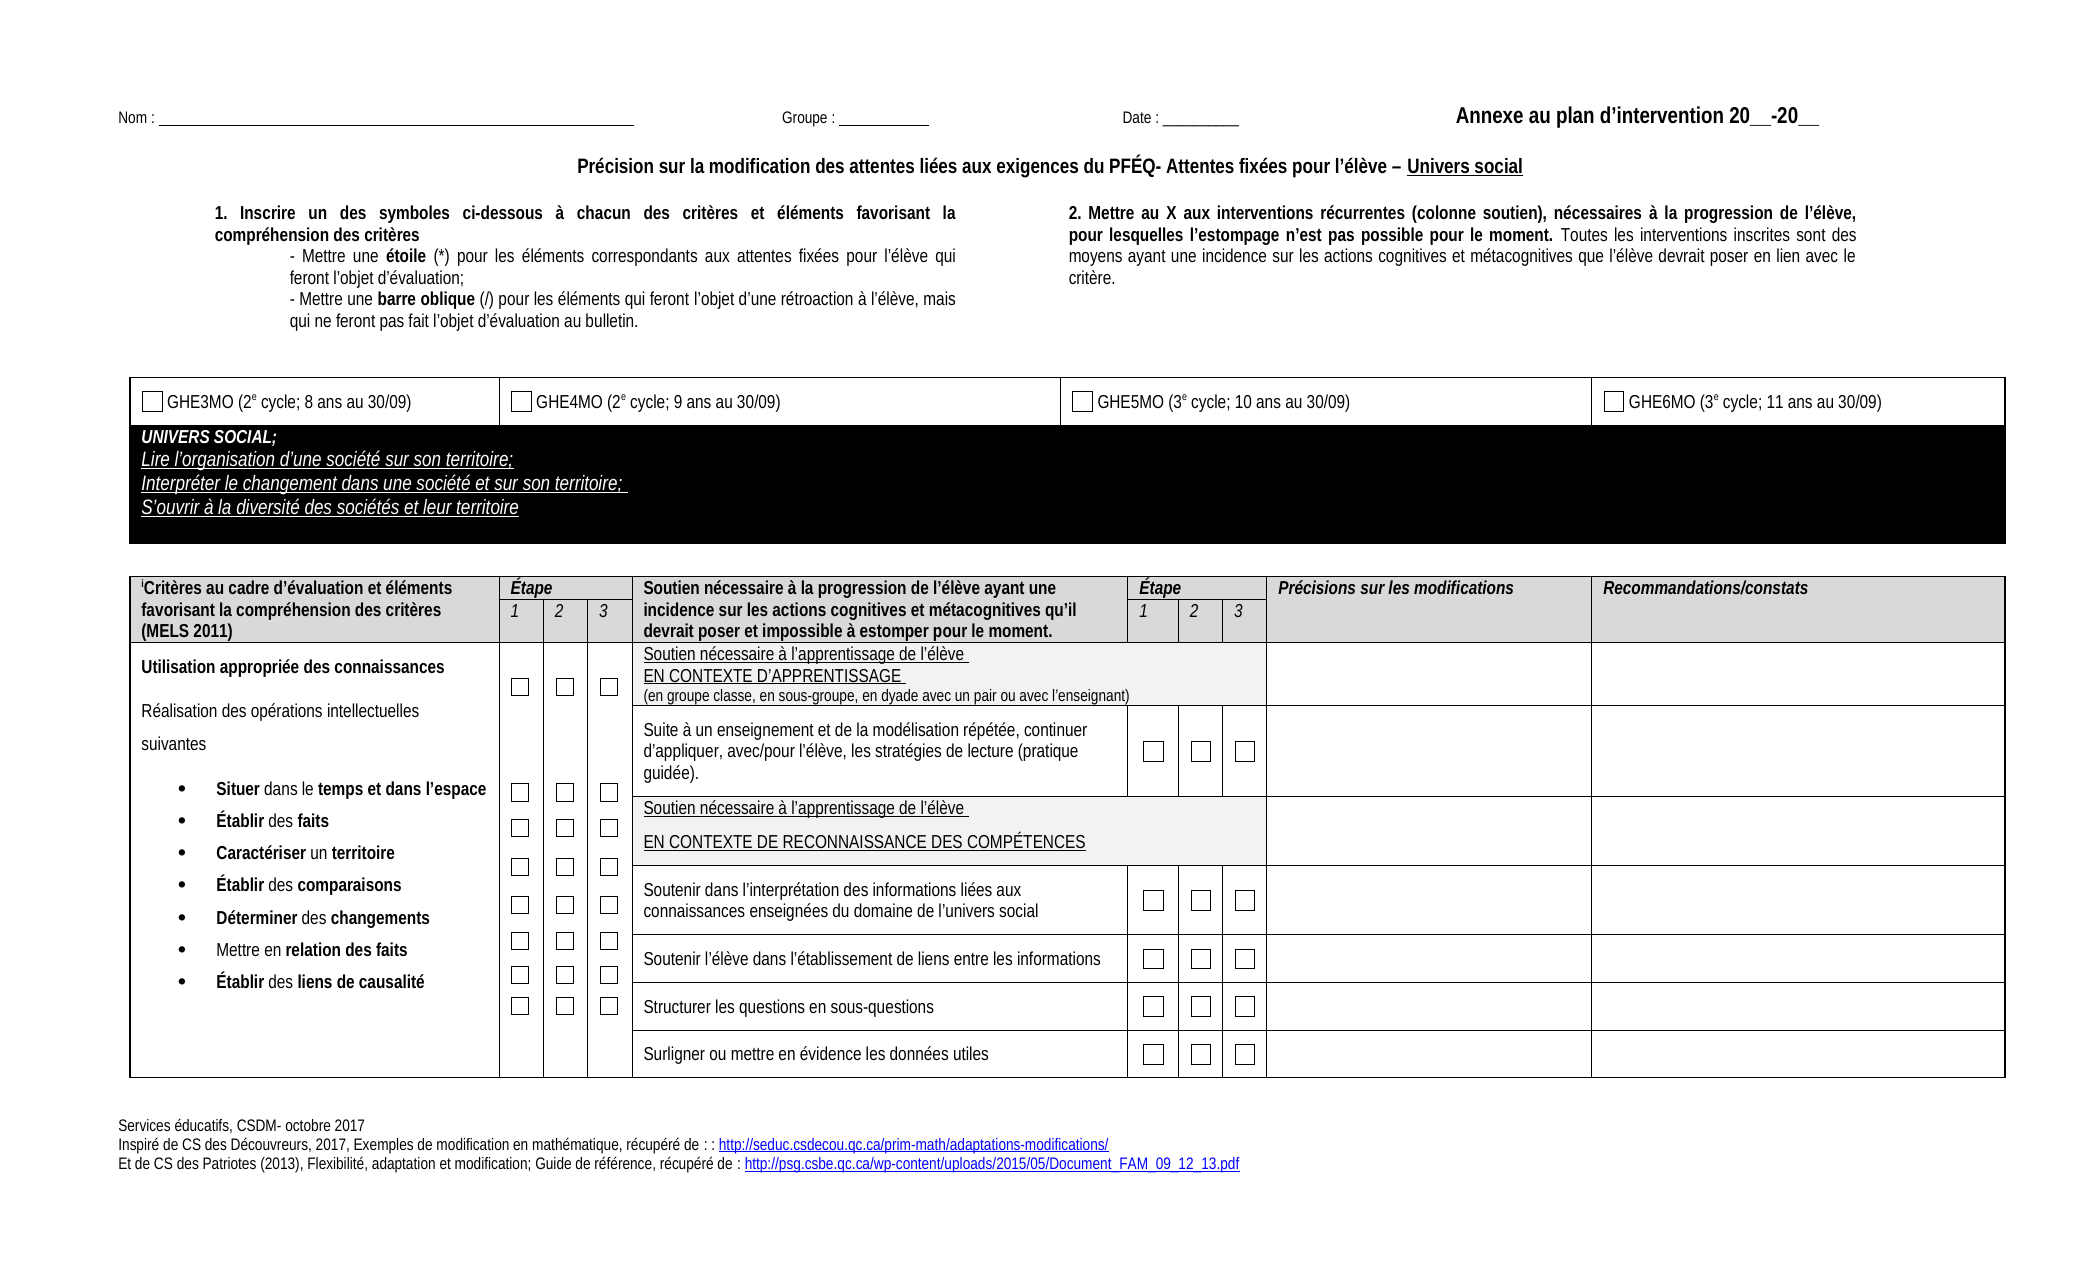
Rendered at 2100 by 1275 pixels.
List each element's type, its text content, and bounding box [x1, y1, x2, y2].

table_cell [1267, 983, 1591, 1029]
text Précision sur la modification des attentes liées aux exigences du PFÉQ- Attentes fixées pour l’élève – Univers social [118, 154, 1982, 178]
table_cell [1592, 643, 2004, 705]
table_cell Utilisation appropriée des connaissances Réalisation des opérations intellectuelles suivantes Situer dans le temps et dans l’espace Établir des faits Caractériser un territoire Établir des comparaisons Déterminer des changements Mettre en relation des faits Établir des liens de causalité [131, 643, 499, 1077]
table_cell [1592, 866, 2004, 934]
table_cell Surligner ou mettre en évidence les données utiles [633, 1031, 1127, 1077]
table_cell [1592, 706, 2004, 796]
table_cell [1223, 1031, 1266, 1077]
table_cell 2 [544, 600, 587, 642]
table_cell [500, 643, 543, 1077]
table_header Étape [500, 577, 632, 599]
table_cell 3 [588, 600, 632, 642]
table_cell [1592, 1031, 2004, 1077]
table_cell [588, 643, 632, 1077]
table_header Précisions sur les modifications [1267, 577, 1591, 642]
table_header Recommandations/constats [1592, 577, 2004, 642]
table_cell [1128, 983, 1178, 1029]
table_header Étape [1128, 577, 1266, 599]
table_cell [1223, 935, 1266, 982]
table_cell UNIVERS SOCIAL; Lire l’organisation d’une société sur son territoire; Interpréter le changement dans une société et sur son territoire; S’ouvrir à la diversité des sociétés et leur territoire [131, 426, 2004, 543]
table_cell [1267, 706, 1591, 796]
table_header GHE3MO (2e cycle; 8 ans au 30/09) [131, 378, 499, 424]
table_cell 3 [1223, 600, 1266, 642]
table_cell Soutenir l’élève dans l’établissement de liens entre les informations [633, 935, 1127, 982]
table_cell [1128, 935, 1178, 982]
table_cell Structurer les questions en sous-questions [633, 983, 1127, 1029]
table_header Critères au cadre d’évaluation et éléments favorisant la compréhension des critères (MELS 2011) [131, 577, 499, 642]
table_cell [1267, 1031, 1591, 1077]
table_cell [1179, 706, 1222, 796]
table_header GHE5MO (3e cycle; 10 ans au 30/09) [1061, 378, 1591, 424]
table_cell [1179, 935, 1222, 982]
table_cell Suite à un enseignement et de la modélisation répétée, continuer d’appliquer, avec/pour l’élève, les stratégies de lecture (pratique guidée). [633, 706, 1127, 796]
table_cell [1267, 797, 1591, 865]
table_header 2. Mettre au X aux interventions récurrentes (colonne soutien), nécessaires à la progression de l’élève, pour lesquelles l’estompage n’est pas possible pour le moment. Toutes les interventions inscrites sont des moyens ayant une incidence sur les actions cognitives et métacognitives que l’élève devrait poser en lien avec le critère. [1057, 202, 1916, 353]
text Nom : Groupe : Date : __________ Annexe au plan d’intervention 20__-20__ [118, 102, 1982, 128]
table_cell Soutien nécessaire à l’apprentissage de l’élève EN CONTEXTE DE RECONNAISSANCE DES COMPÉTENCES [633, 797, 1266, 865]
table_header 1. Inscrire un des symboles ci-dessous à chacun des critères et éléments favorisant la compréhension des critères - Mettre une étoile (*) pour les éléments correspondants aux attentes fixées pour l’élève qui feront l’objet d’évaluation; - Mettre une barre oblique (/) pour les éléments qui feront l’objet d’une rétroaction à l’élève, mais qui ne feront pas fait l’objet d’évaluation au bulletin. [203, 202, 1057, 353]
table_cell [1592, 797, 2004, 865]
table_cell [1592, 983, 2004, 1029]
table_header GHE4MO (2e cycle; 9 ans au 30/09) [500, 378, 1060, 424]
table_header Soutien nécessaire à la progression de l’élève ayant une incidence sur les actions cognitives et métacognitives qu’il devrait poser et impossible à estomper pour le moment. [633, 577, 1127, 642]
table_cell [1267, 643, 1591, 705]
table_cell 1 [500, 600, 543, 642]
table_cell [1223, 706, 1266, 796]
table_cell [1267, 866, 1591, 934]
table_cell [1179, 1031, 1222, 1077]
table_header GHE6MO (3e cycle; 11 ans au 30/09) [1592, 378, 2004, 424]
table_cell 2 [1179, 600, 1222, 642]
table_cell [1267, 935, 1591, 982]
table_cell Soutien nécessaire à l’apprentissage de l’élève EN CONTEXTE D’APPRENTISSAGE (en groupe classe, en sous-groupe, en dyade avec un pair ou avec l’enseignant) [633, 643, 1266, 705]
table_cell [1592, 935, 2004, 982]
table_cell [1128, 706, 1178, 796]
table_cell [1128, 866, 1178, 934]
table_cell [1179, 866, 1222, 934]
table_cell Soutenir dans l’interprétation des informations liées aux connaissances enseignées du domaine de l’univers social [633, 866, 1127, 934]
table_cell [1223, 866, 1266, 934]
table_cell [1223, 983, 1266, 1029]
table_cell 1 [1128, 600, 1178, 642]
table_cell [1179, 983, 1222, 1029]
table_cell [544, 643, 587, 1077]
table_cell [1128, 1031, 1178, 1077]
